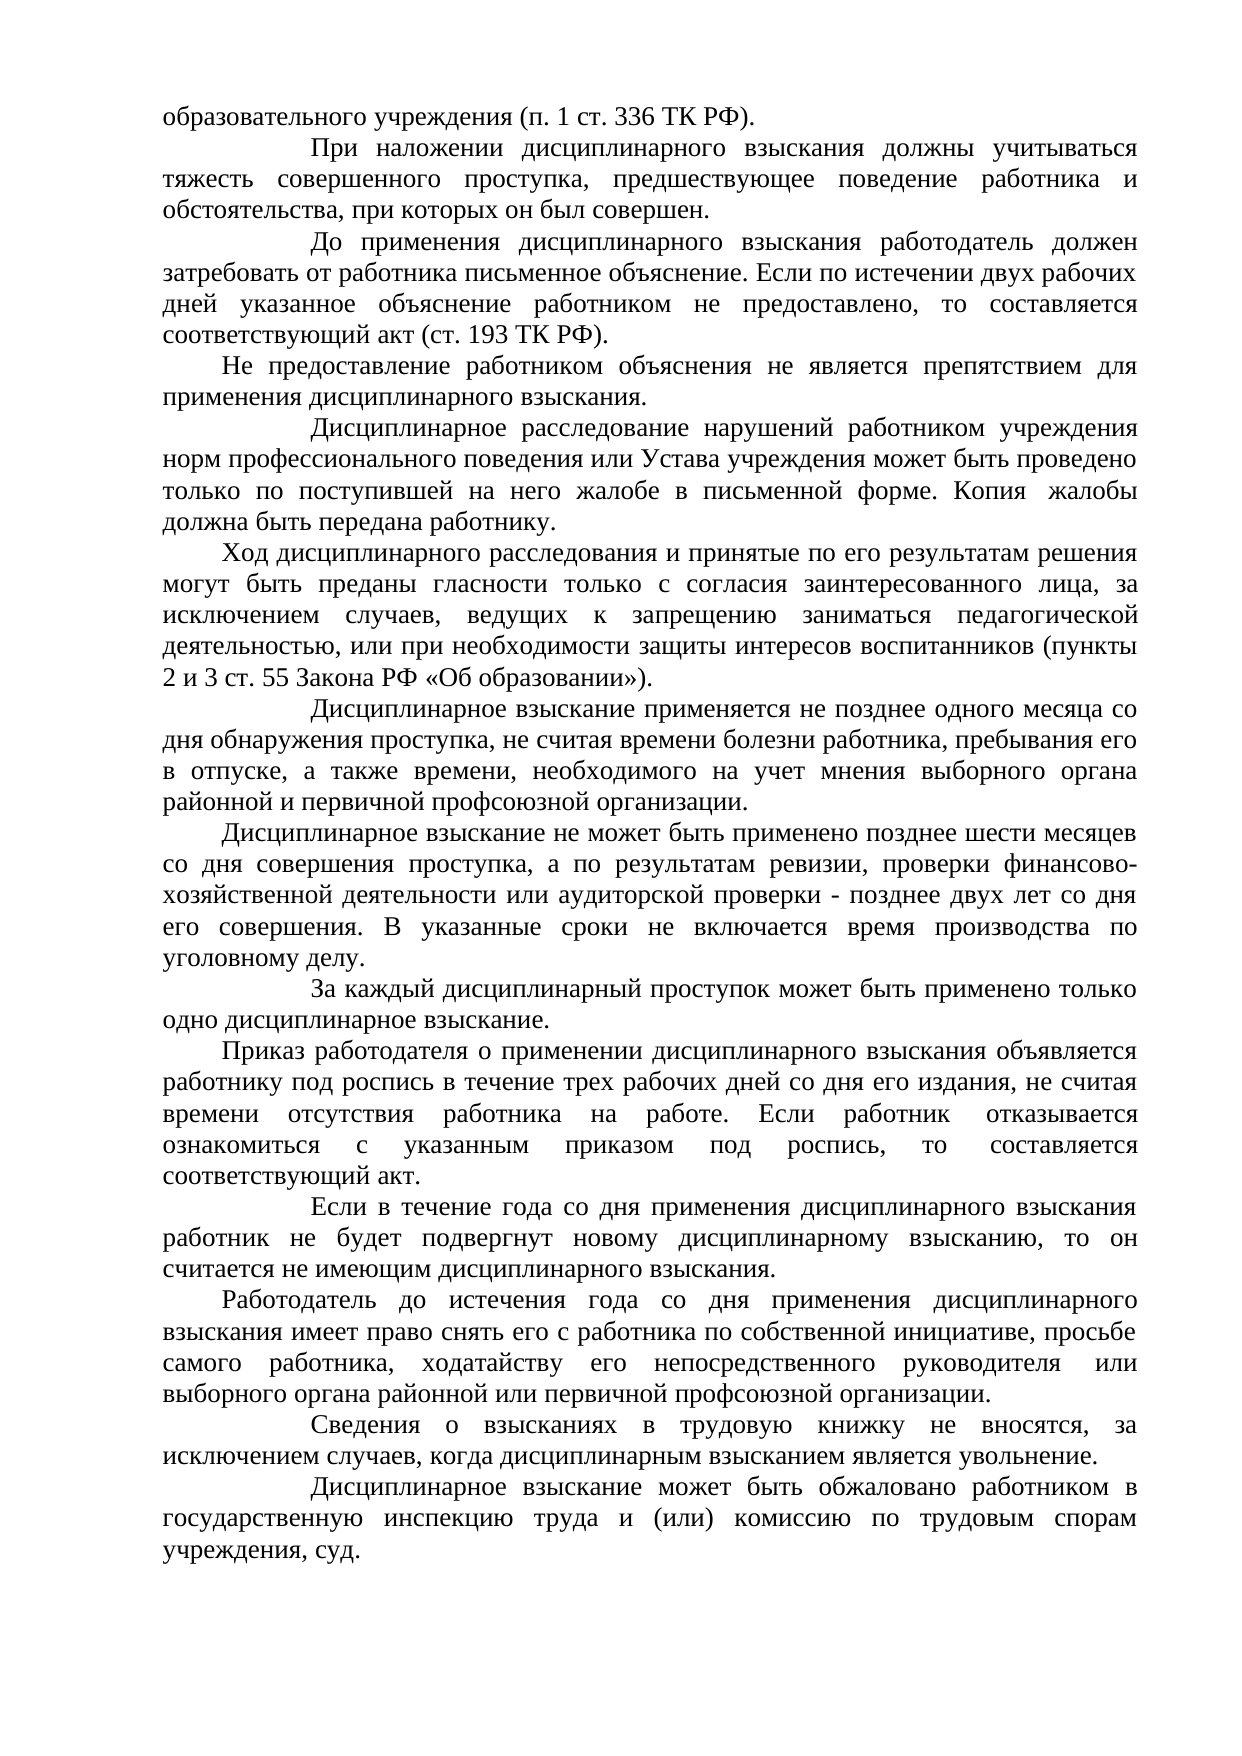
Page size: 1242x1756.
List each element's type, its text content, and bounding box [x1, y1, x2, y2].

text Работодатель до истечения года со дня применения дисциплинарного взыскания имеет право снять его с работника по собственной инициативе, просьбе самого работника, ходатайству его непосредственного руководителя или выборного органа районной или первичной профсоюзной организации. [162, 1283, 1138, 1408]
list Дисциплинарное взыскание применяется не позднее одного месяца со дня обнаружения проступка, не считая времени болезни работника, пребывания его в отпуске, а также времени, необходимого на учет мнения выборного органа районной и первичной профсоюзной организации. [162, 692, 1138, 816]
list Сведения о взысканиях в трудовую книжку не вносятся, за исключением случаев, когда дисциплинарным взысканием является увольнение. [162, 1408, 1137, 1470]
text Не предоставление работником объяснения не является препятствием для применения дисциплинарного взыскания. [162, 349, 1138, 411]
text Ход дисциплинарного расследования и принятые по его результатам решения могут быть преданы гласности только с согласия заинтересованного лица, за исключением случаев, ведущих к запрещению заниматься педагогической деятельностью, или при необходимости защиты интересов воспитанников (пункты 2 и 3 ст. 55 Закона РФ «Об образовании»). [162, 536, 1138, 692]
text Приказ работодателя о применении дисциплинарного взыскания объявляется работнику под роспись в течение трех рабочих дней со дня его издания, не считая времени отсутствия работника на работе. Если работник отказывается ознакомиться с указанным приказом под роспись, то составляется соответствующий акт. [162, 1034, 1138, 1190]
list До применения дисциплинарного взыскания работодатель должен затребовать от работника письменное объяснение. Если по истечении двух рабочих дней указанное объяснение работником не предоставлено, то составляется соответствующий акт (ст. 193 ТК РФ). [162, 224, 1138, 349]
list Если в течение года со дня применения дисциплинарного взыскания работник не будет подвергнут новому дисциплинарному взысканию, то он считается не имеющим дисциплинарного взыскания. [162, 1190, 1138, 1283]
text Дисциплинарное взыскание не может быть применено позднее шести месяцев со дня совершения проступка, а по результатам ревизии, проверки финансово- хозяйственной деятельности или аудиторской проверки - позднее двух лет со дня его совершения. В указанные сроки не включается время производства по уголовному делу. [162, 816, 1138, 972]
list Дисциплинарное расследование нарушений работником учреждения норм профессионального поведения или Устава учреждения может быть проведено только по поступившей на него жалобе в письменной форме. Копия жалобы должна быть передана работнику. [162, 411, 1138, 536]
list Дисциплинарное взыскание может быть обжаловано работником в государственную инспекцию труда и (или) комиссию по трудовым спорам учреждения, суд. [162, 1470, 1137, 1564]
list При наложении дисциплинарного взыскания должны учитываться тяжесть совершенного проступка, предшествующее поведение работника и обстоятельства, при которых он был совершен. [162, 131, 1138, 224]
list За каждый дисциплинарный проступок может быть применено только одно дисциплинарное взыскание. [162, 972, 1137, 1034]
text образовательного учреждения (п. 1 ст. 336 ТК РФ). [162, 100, 1171, 131]
